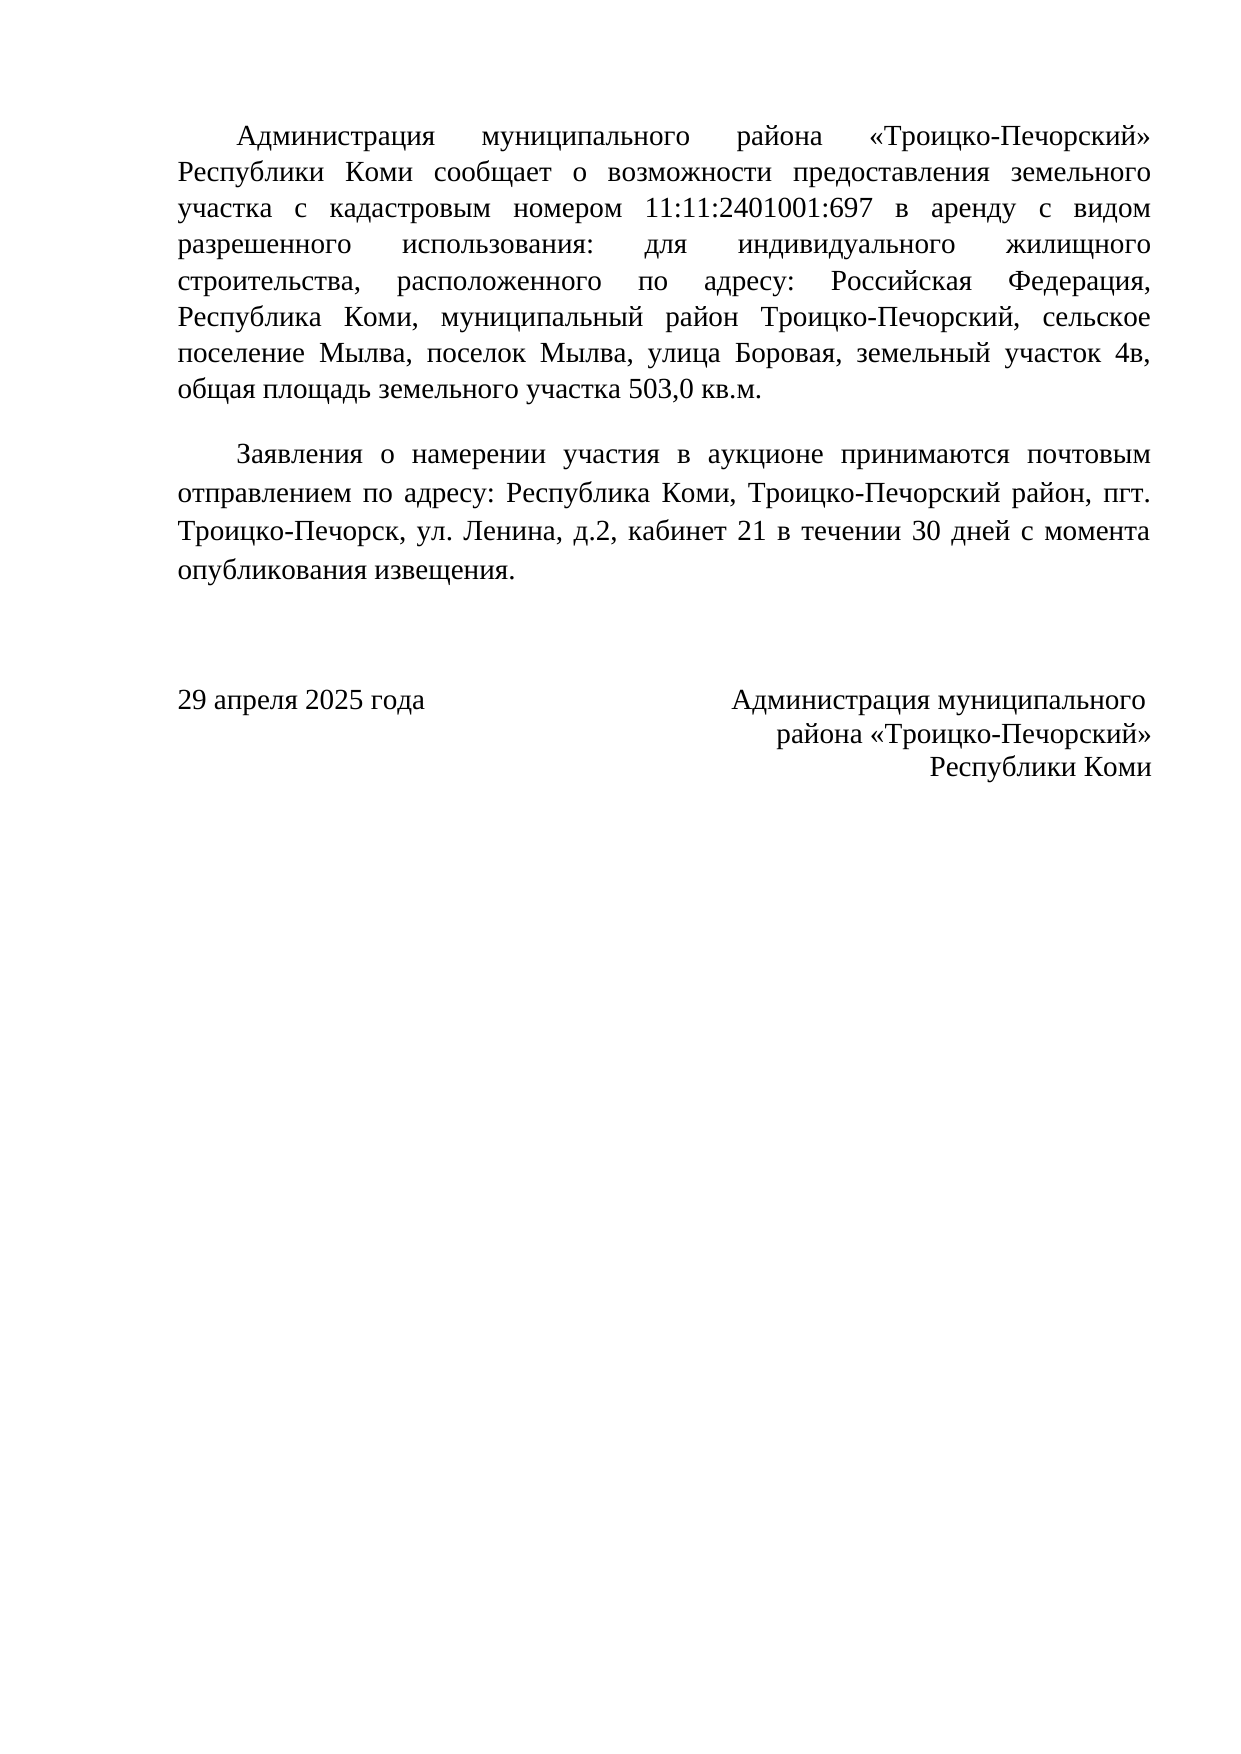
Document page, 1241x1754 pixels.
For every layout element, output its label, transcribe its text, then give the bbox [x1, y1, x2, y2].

text Республики Коми [177, 749, 1152, 783]
text района «Троицко-Печорский» [177, 716, 1152, 749]
text Заявления о намерении участия в аукционе принимаются почтовым отправлением по адресу: Республика Коми, Троицко-Печорский район, пгт. Троицко-Печорск, ул. Ленина, д.2, кабинет 21 в течении 30 дней с момента опубликования извещения. [177, 436, 1152, 586]
text 29 апреля 2025 года Администрация муниципального [177, 682, 1152, 716]
text Администрация муниципального района «Троицко-Печорский» Республики Коми сообщает о возможности предоставления земельного участка с кадастровым номером 11:11:2401001:697 в аренду с видом разрешенного использования: для индивидуального жилищного строительства, расположенного по адресу: Российская Федерация, Республика Коми, муниципальный район Троицко-Печорский, сельское поселение Мылва, поселок Мылва, улица Боровая, земельный участок 4в, общая площадь земельного участка 503,0 кв.м. [177, 118, 1152, 405]
